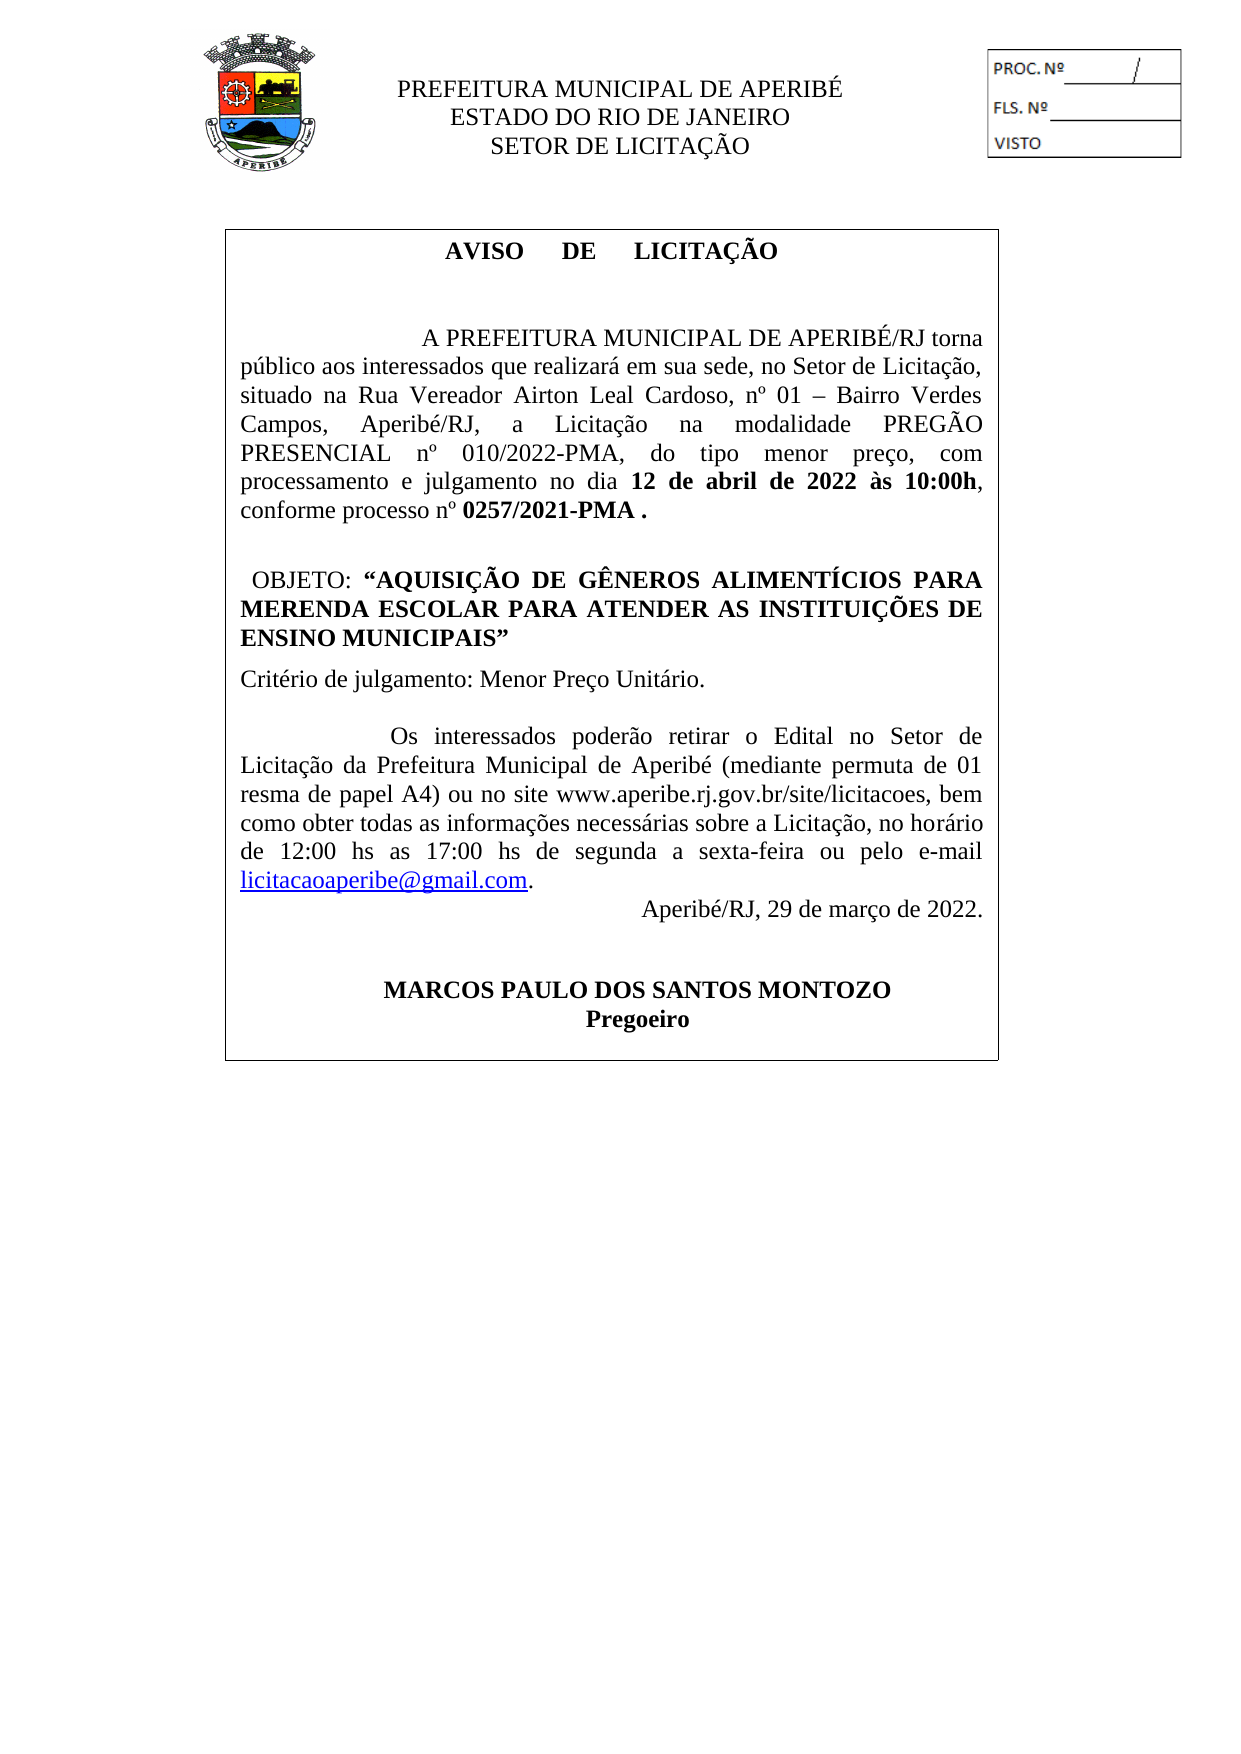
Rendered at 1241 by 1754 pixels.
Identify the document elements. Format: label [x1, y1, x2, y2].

picture [987, 49, 1182, 158]
picture [180, 29, 331, 180]
